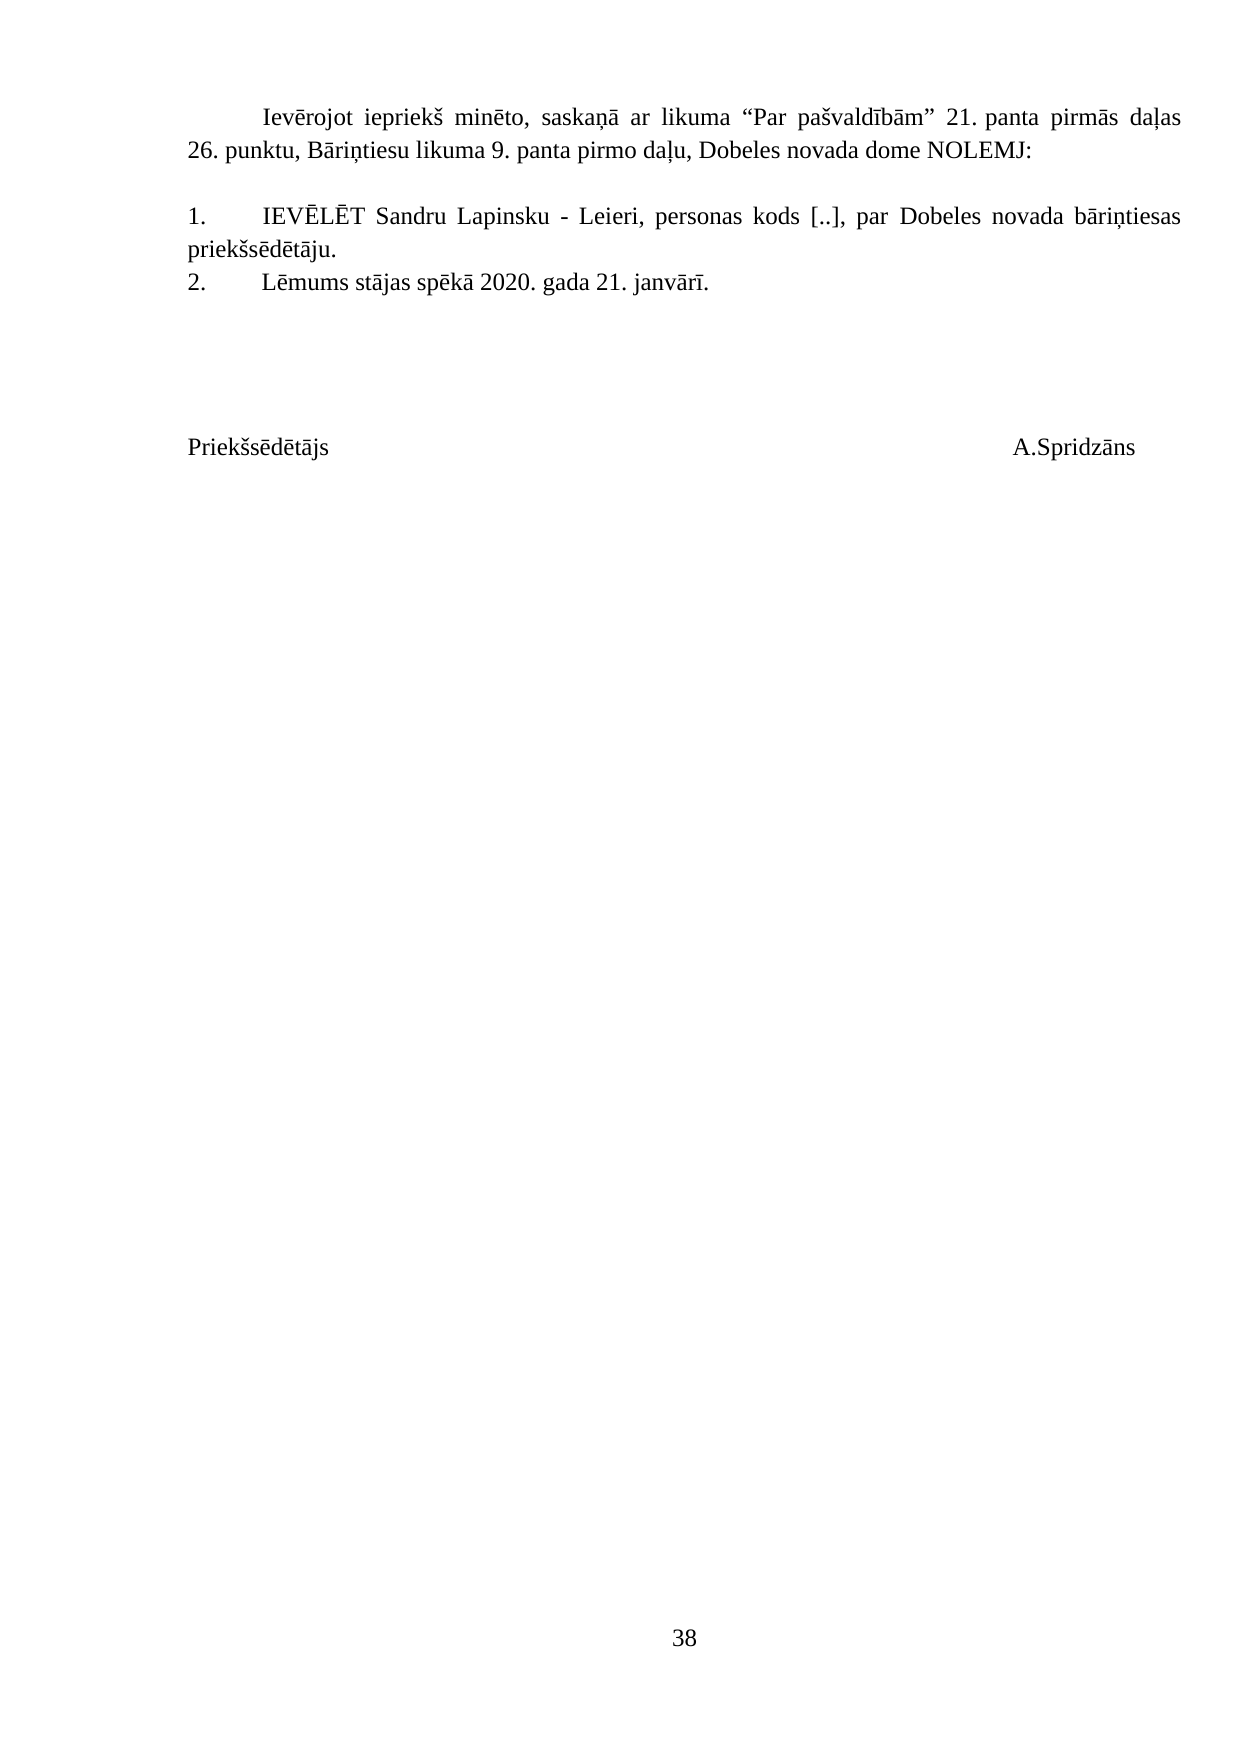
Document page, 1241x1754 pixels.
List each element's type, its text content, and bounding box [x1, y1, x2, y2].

list IEVĒLĒT Sandru Lapinsku - Leieri, personas kods [..], par Dobeles novada bāriņtiesas priekšsēdētāju. [187, 201, 1181, 263]
list Lēmums stājas spēkā 2020. gada 21. janvārī. [187, 267, 1181, 296]
text Priekšsēdētājs A.Spridzāns [187, 432, 1181, 461]
text Ievērojot iepriekš minēto, saskaņā ar likuma “Par pašvaldībām” 21. panta pirmās daļas 26. punktu, Bāriņtiesu likuma 9. panta pirmo daļu, Dobeles novada dome NOLEMJ: [187, 102, 1181, 164]
